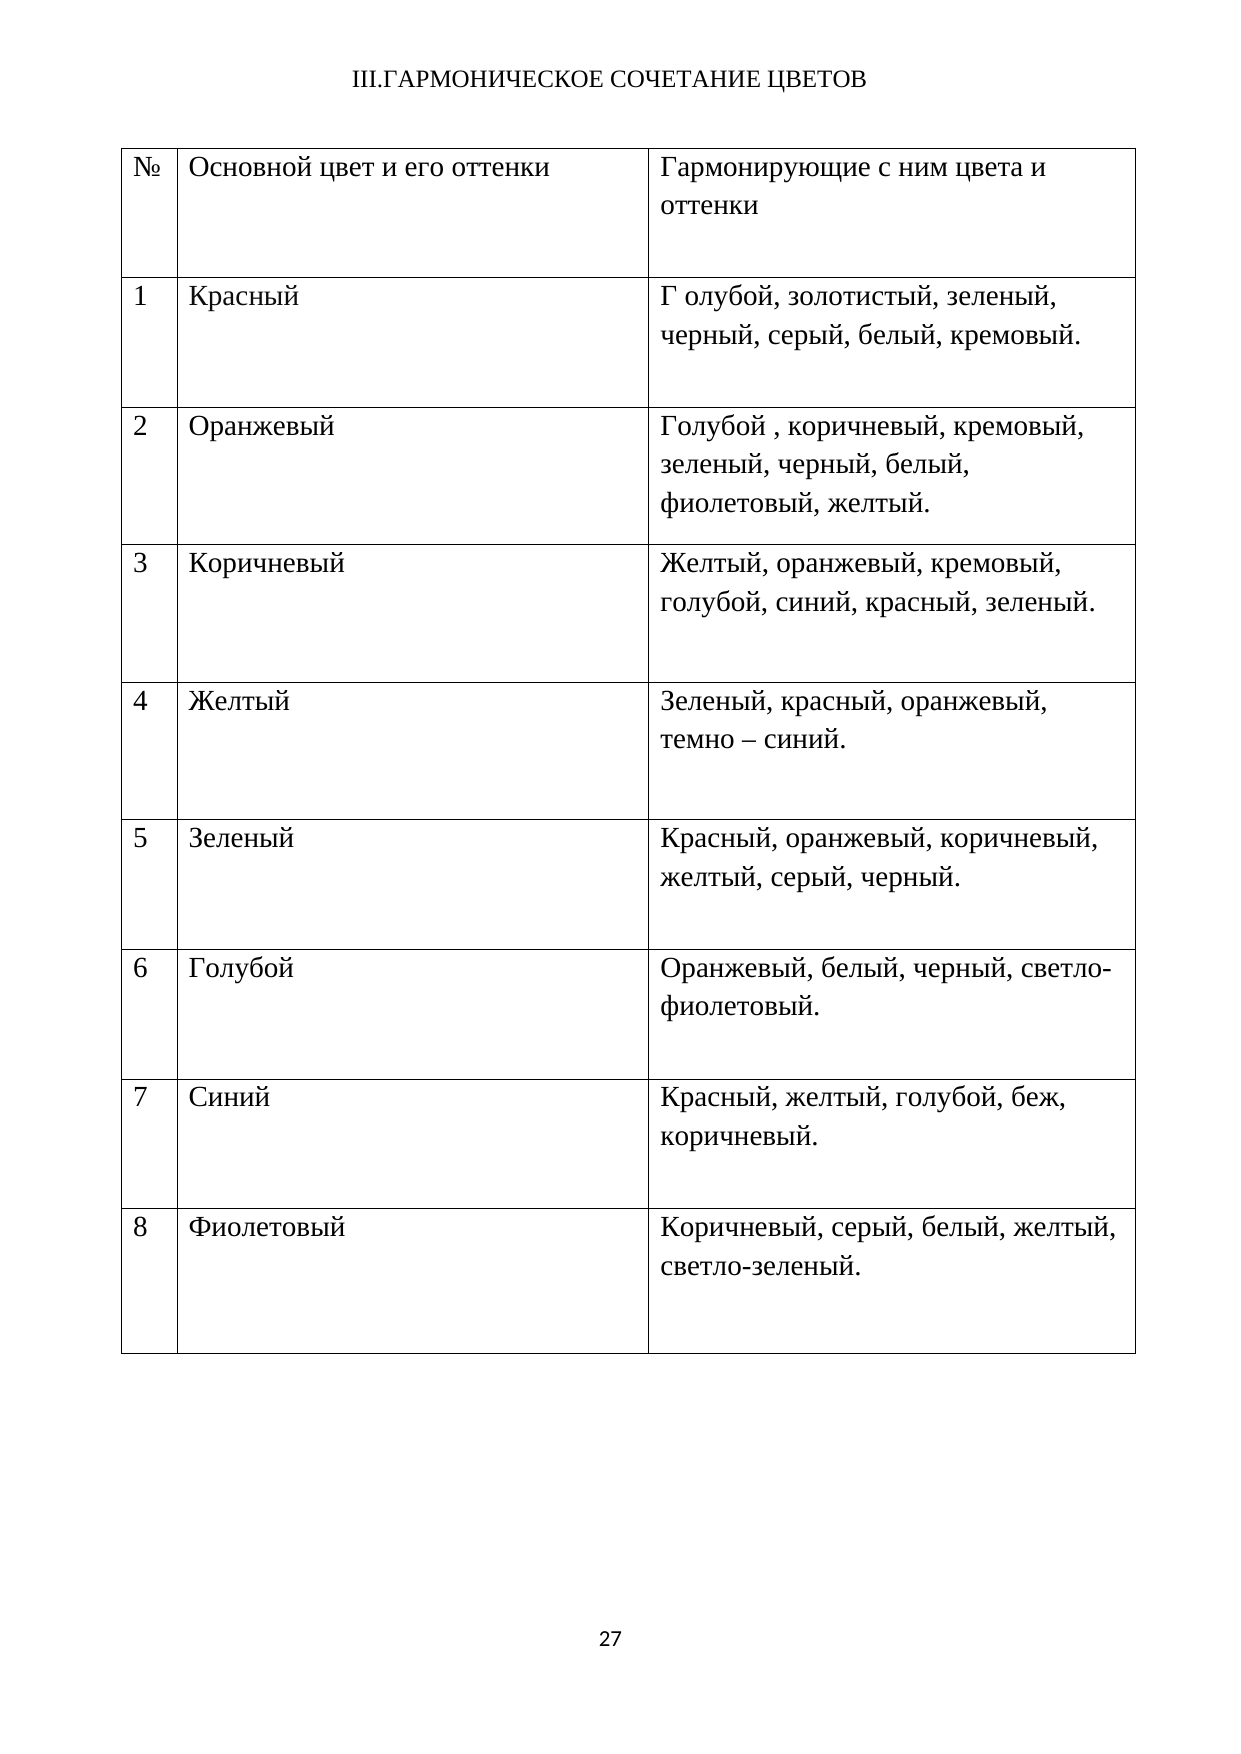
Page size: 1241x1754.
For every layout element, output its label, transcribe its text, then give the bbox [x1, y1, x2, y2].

table_cell Красный, желтый, голубой, беж, коричневый. [649, 1080, 1135, 1208]
table_cell Оранжевый, белый, черный, светло-фиолетовый. [649, 950, 1135, 1078]
table_cell 1 [122, 278, 177, 407]
table_cell 8 [122, 1209, 177, 1353]
table_cell Желтый, оранжевый, кремовый, голубой, синий, красный, зеленый. [649, 545, 1135, 682]
table_cell Голубой , коричневый, кремовый, зеленый, черный, белый, фиолетовый, желтый. [649, 408, 1135, 544]
table_cell Красный [178, 278, 648, 407]
table_cell Зеленый, красный, оранжевый, темно – синий. [649, 683, 1135, 819]
table_cell 2 [122, 408, 177, 544]
table_cell Зеленый [178, 820, 648, 949]
text III.ГАРМОНИЧЕСКОЕ СОЧЕТАНИЕ ЦВЕТОВ [133, 59, 1152, 94]
table_cell Синий [178, 1080, 648, 1208]
table_cell Голубой [178, 950, 648, 1078]
table_cell Красный, оранжевый, коричневый, желтый, серый, черный. [649, 820, 1135, 949]
table_header № [122, 149, 177, 277]
table_cell 3 [122, 545, 177, 682]
table_cell Оранжевый [178, 408, 648, 544]
table_cell Коричневый [178, 545, 648, 682]
table_cell Г олубой, золотистый, зеленый, черный, серый, белый, кремовый. [649, 278, 1135, 407]
table_cell Желтый [178, 683, 648, 819]
table_cell Фиолетовый [178, 1209, 648, 1353]
table_cell 4 [122, 683, 177, 819]
table_header Основной цвет и его оттенки [178, 149, 648, 277]
table_cell 6 [122, 950, 177, 1078]
table_cell 5 [122, 820, 177, 949]
table_header Гармонирующие с ним цвета и оттенки [649, 149, 1135, 277]
table_cell 7 [122, 1080, 177, 1208]
table_cell Коричневый, серый, белый, желтый, светло-зеленый. [649, 1209, 1135, 1353]
